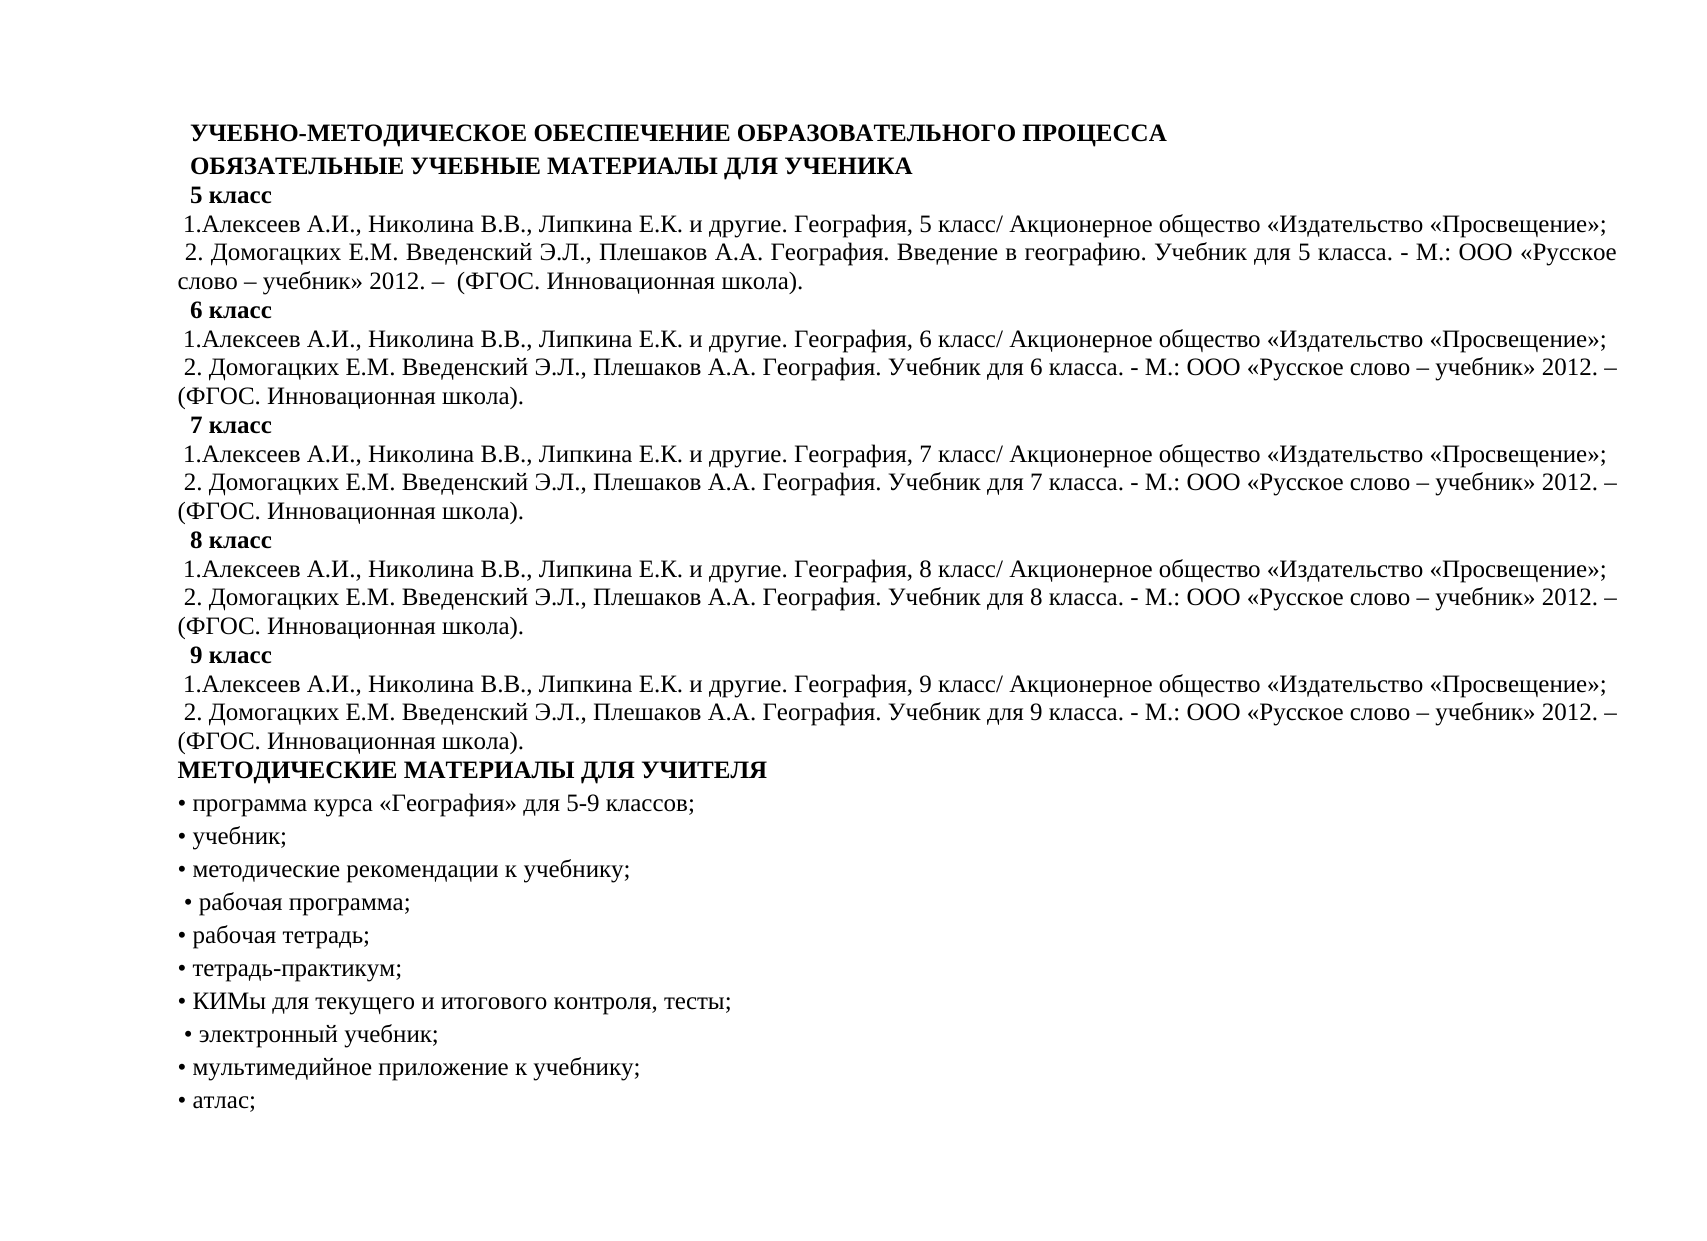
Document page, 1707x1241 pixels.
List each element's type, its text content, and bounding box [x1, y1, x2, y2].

text • мультимедийное приложение к учебнику; [177, 1052, 1618, 1081]
text 6 класс [177, 295, 1618, 324]
text • методические рекомендации к учебнику; [177, 854, 1618, 883]
text • учебник; [177, 821, 1618, 850]
text • КИМы для текущего и итогового контроля, тесты; [177, 986, 1618, 1015]
text • атлас; [177, 1085, 1618, 1114]
text 2. Домогацких Е.М. Введенский Э.Л., Плешаков А.А. География. Учебник для 7 класса. - М.: ООО «Русское слово – учебник» 2012. – (ФГОС. Инновационная школа). [177, 467, 1618, 525]
text ​‌ 1.Алексеев А.И., Николина В.В., Липкина Е.К. и другие. География, 5 класс/ Акционерное общество «Издательство «Просвещение»; [177, 209, 1618, 237]
text 2. Домогацких Е.М. Введенский Э.Л., Плешаков А.А. География. Учебник для 8 класса. - М.: ООО «Русское слово – учебник» 2012. – (ФГОС. Инновационная школа). [177, 582, 1618, 640]
text УЧЕБНО-МЕТОДИЧЕСКОЕ ОБЕСПЕЧЕНИЕ ОБРАЗОВАТЕЛЬНОГО ПРОЦЕССА [190, 118, 1618, 147]
text • электронный учебник; [177, 1019, 1618, 1048]
text • программа курса «География» для 5-9 классов; [177, 788, 1618, 817]
text ‌ 1.Алексеев А.И., Николина В.В., Липкина Е.К. и другие. География, 6 класс/ Акционерное общество «Издательство «Просвещение»; [177, 324, 1618, 352]
text 7 класс [177, 410, 1618, 439]
text ОБЯЗАТЕЛЬНЫЕ УЧЕБНЫЕ МАТЕРИАЛЫ ДЛЯ УЧЕНИКА [190, 151, 1618, 180]
text ‌ 1.Алексеев А.И., Николина В.В., Липкина Е.К. и другие. География, 9 класс/ Акционерное общество «Издательство «Просвещение»; [177, 669, 1618, 697]
text ‌ 1.Алексеев А.И., Николина В.В., Липкина Е.К. и другие. География, 8 класс/ Акционерное общество «Издательство «Просвещение»; [177, 554, 1618, 582]
text 5 класс [190, 180, 1618, 209]
text 9 класс [177, 640, 1618, 669]
text 2. Домогацких Е.М. Введенский Э.Л., Плешаков А.А. География. Введение в географию. Учебник для 5 класса. - М.: ООО «Русское слово – учебник» 2012. – (ФГОС. Инновационная школа). [177, 237, 1618, 295]
text МЕТОДИЧЕСКИЕ МАТЕРИАЛЫ ДЛЯ УЧИТЕЛЯ [177, 755, 1618, 784]
text 2. Домогацких Е.М. Введенский Э.Л., Плешаков А.А. География. Учебник для 6 класса. - М.: ООО «Русское слово – учебник» 2012. – (ФГОС. Инновационная школа). [177, 352, 1618, 410]
text • тетрадь-практикум; [177, 953, 1618, 982]
text • рабочая тетрадь; [177, 920, 1618, 949]
text ‌ 1.Алексеев А.И., Николина В.В., Липкина Е.К. и другие. География, 7 класс/ Акционерное общество «Издательство «Просвещение»; [177, 439, 1618, 467]
text 8 класс [177, 525, 1618, 554]
text • рабочая программа; [177, 887, 1618, 916]
text 2. Домогацких Е.М. Введенский Э.Л., Плешаков А.А. География. Учебник для 9 класса. - М.: ООО «Русское слово – учебник» 2012. – (ФГОС. Инновационная школа). [177, 697, 1618, 755]
